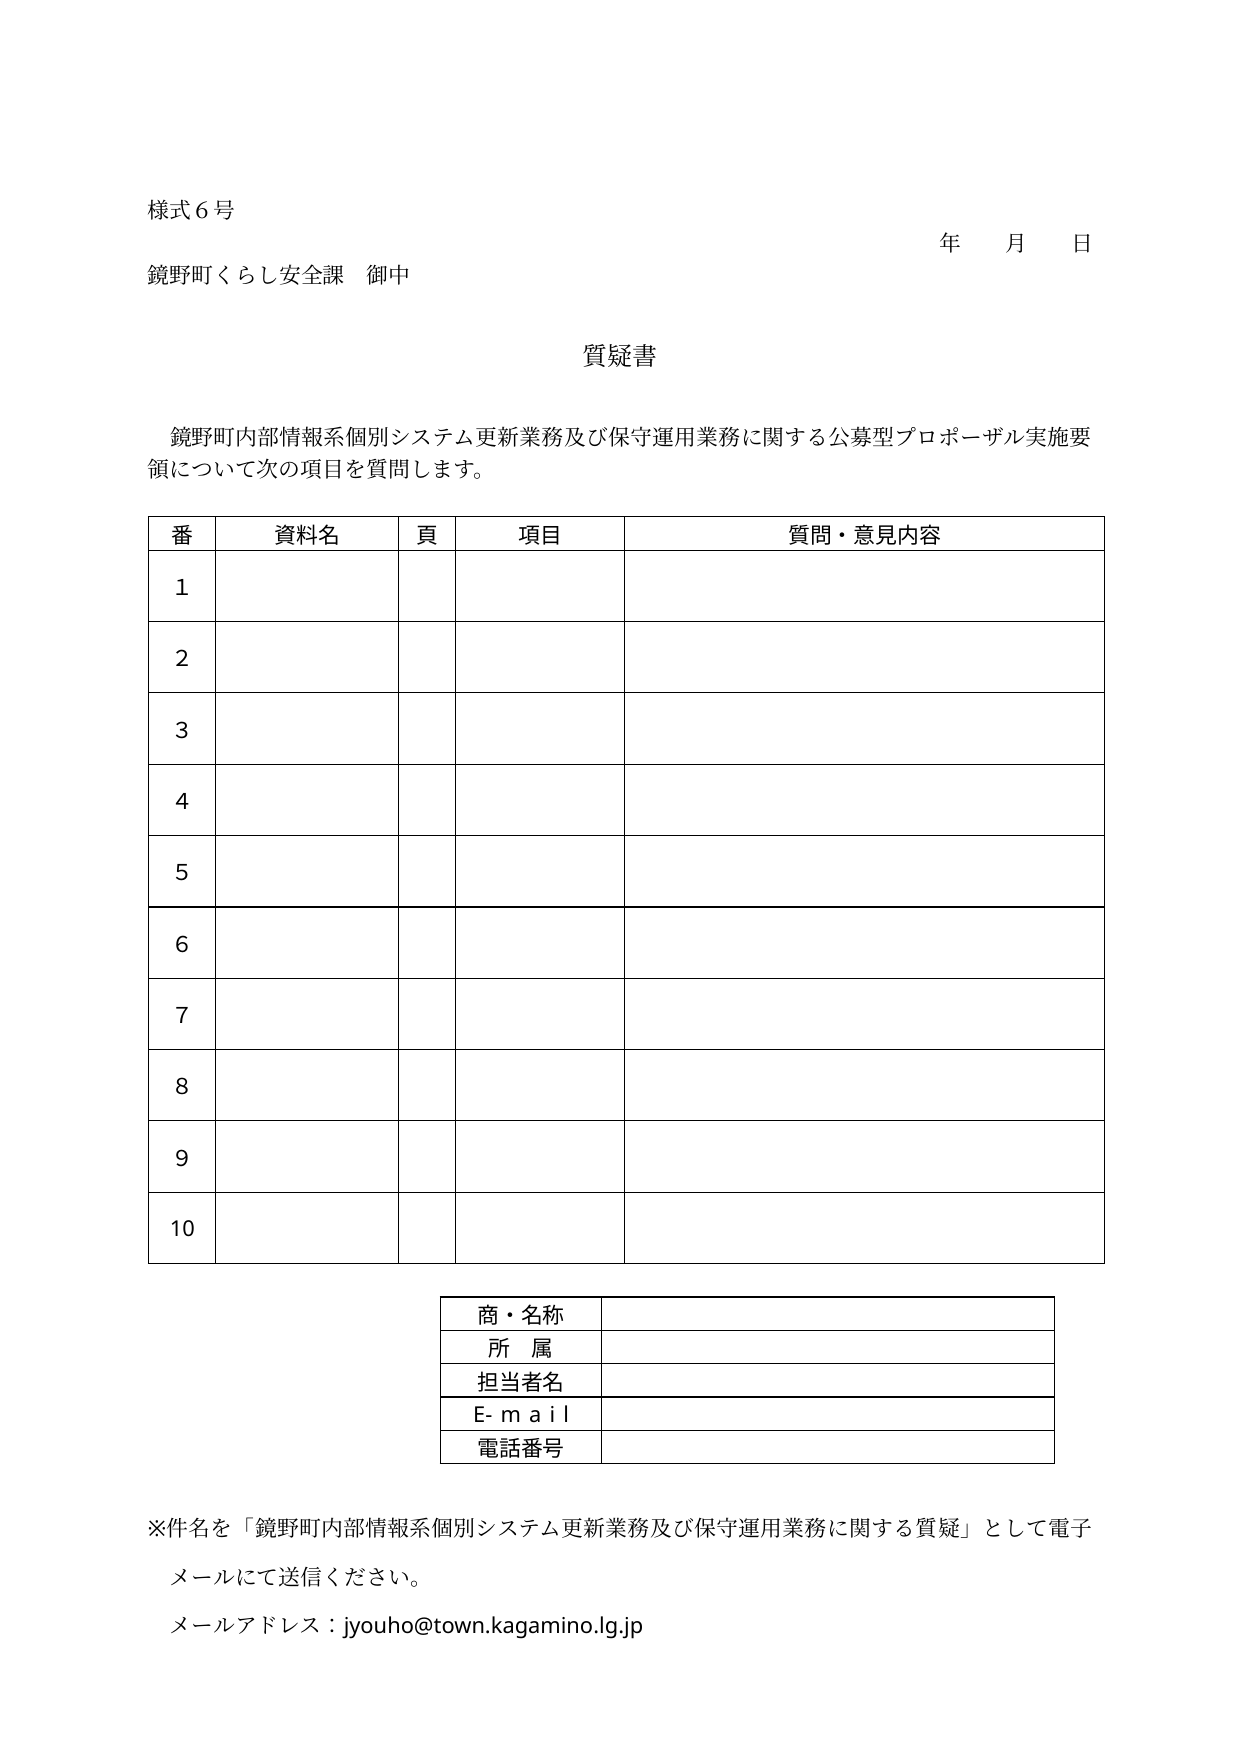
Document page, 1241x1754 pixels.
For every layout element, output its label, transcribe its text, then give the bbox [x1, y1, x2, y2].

table_cell [399, 1193, 455, 1263]
table_cell [625, 908, 1104, 978]
table_header 頁 [399, 517, 455, 549]
table_cell [216, 836, 398, 906]
table_cell [216, 693, 398, 764]
table_cell [216, 551, 398, 621]
table_cell [216, 765, 398, 835]
table_cell ５ [149, 836, 215, 906]
text 鏡野町くらし安全課 御中 [148, 258, 1092, 290]
table_cell [602, 1331, 1054, 1363]
table_cell 10 [149, 1193, 215, 1263]
table_header 質問・意見内容 [625, 517, 1104, 549]
table_cell [399, 979, 455, 1049]
table_header 商・名称 [441, 1298, 601, 1330]
text メールアドレス：jyouho@town.kagamino.lg.jp [148, 1608, 1092, 1640]
table_cell [399, 551, 455, 621]
table_cell [216, 1121, 398, 1192]
table_cell [399, 765, 455, 835]
table_cell ９ [149, 1121, 215, 1192]
table_cell [625, 1050, 1104, 1120]
table_header [602, 1298, 1054, 1330]
table_header 資料名 [216, 517, 398, 549]
table_cell [456, 836, 624, 906]
table_cell [216, 1193, 398, 1263]
table_cell ７ [149, 979, 215, 1049]
table_cell [399, 1121, 455, 1192]
table_header 項目 [456, 517, 624, 549]
table_cell [456, 979, 624, 1049]
table_cell [216, 622, 398, 692]
table_cell [399, 836, 455, 906]
table_cell [456, 693, 624, 764]
text 鏡野町内部情報系個別システム更新業務及び保守運用業務に関する公募型プロポーザル実施要領について次の項目を質問します。 [148, 419, 1092, 484]
table_cell [602, 1431, 1054, 1463]
table_cell [625, 979, 1104, 1049]
text ※件名を「鏡野町内部情報系個別システム更新業務及び保守運用業務に関する質疑」として電子メールにて送信ください。 [148, 1511, 1092, 1592]
table_cell ３ [149, 693, 215, 764]
table_cell E-mail [441, 1398, 601, 1430]
table_cell [216, 908, 398, 978]
table_cell ２ [149, 622, 215, 692]
table_cell 所属 [441, 1331, 601, 1363]
table_cell [456, 622, 624, 692]
table_cell [625, 622, 1104, 692]
text 年 月 日 [148, 226, 1092, 258]
table_cell [456, 1050, 624, 1120]
table_cell [456, 765, 624, 835]
table_cell [456, 1121, 624, 1192]
table_header 番 [149, 517, 215, 549]
table_cell [625, 693, 1104, 764]
table_cell ８ [149, 1050, 215, 1120]
table_cell ４ [149, 765, 215, 835]
table_cell [625, 1121, 1104, 1192]
text 質疑書 [148, 322, 1092, 387]
table_cell [216, 1050, 398, 1120]
table_cell [625, 765, 1104, 835]
table_cell [602, 1364, 1054, 1396]
table_cell 担当者名 [441, 1364, 601, 1396]
table_cell [456, 908, 624, 978]
text 様式６号 [148, 193, 1092, 226]
table_cell [399, 693, 455, 764]
table_cell ６ [149, 908, 215, 978]
table_cell [625, 551, 1104, 621]
table_cell [456, 551, 624, 621]
table_cell １ [149, 551, 215, 621]
table_cell [216, 979, 398, 1049]
table_cell [399, 908, 455, 978]
table_cell [625, 836, 1104, 906]
table_cell 電話番号 [441, 1431, 601, 1463]
table_cell [625, 1193, 1104, 1263]
table_cell [399, 1050, 455, 1120]
table_cell [399, 622, 455, 692]
table_cell [602, 1398, 1054, 1430]
table_cell [456, 1193, 624, 1263]
